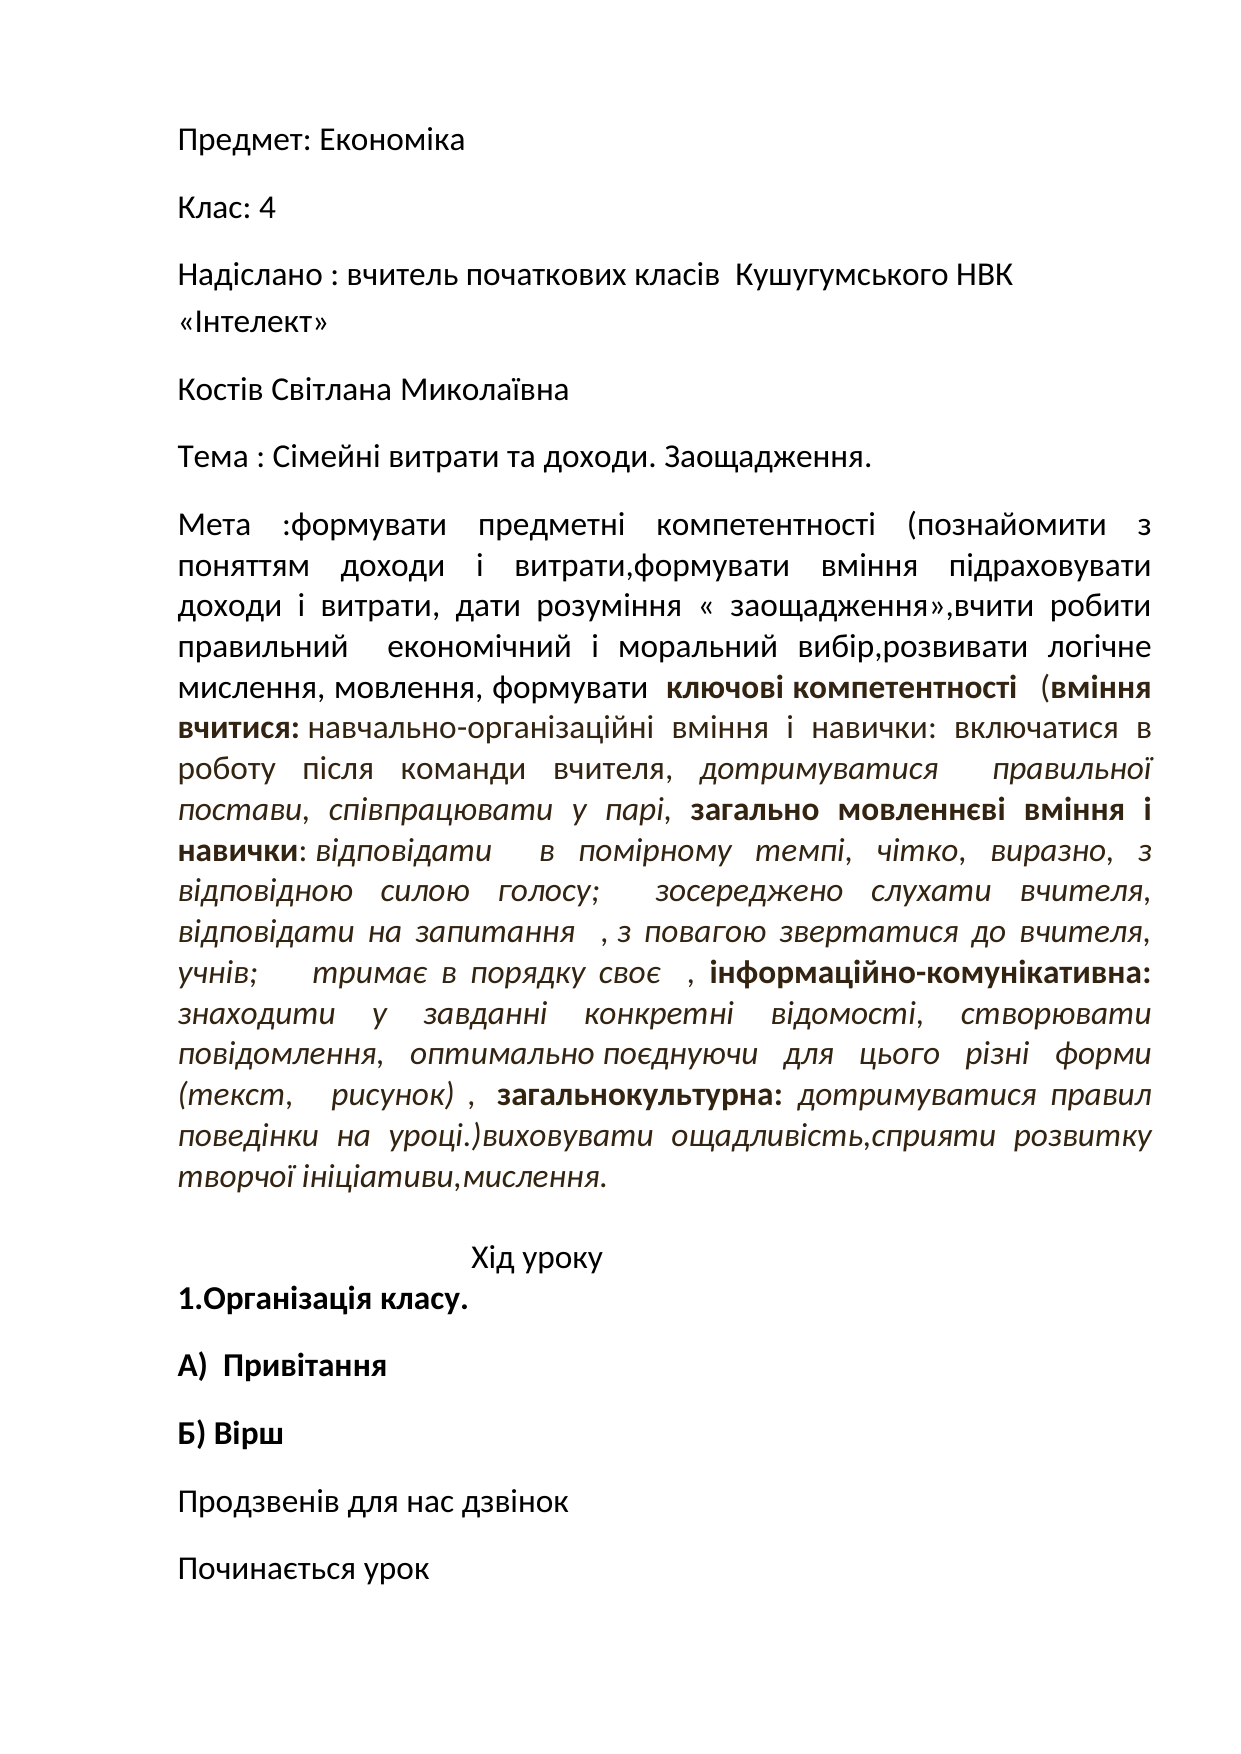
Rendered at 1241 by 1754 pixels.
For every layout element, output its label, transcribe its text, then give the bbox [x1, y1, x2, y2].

text Клас: 4 [177, 186, 1152, 226]
text Продзвенів для нас дзвінок [177, 1479, 1152, 1520]
text Надіслано : вчитель початкових класів Кушугумського НВК «Інтелект» [177, 253, 1152, 341]
text Хід уроку [177, 1236, 1152, 1277]
text Предмет: Економіка [177, 118, 1152, 159]
text Костів Світлана Миколаївна [177, 368, 1152, 408]
text Мета :формувати предметні компетентності (познайомити з поняттям доходи і витрати,формувати вміння підраховувати доходи і витрати, дати розуміння « заощадження»,вчити робити правильний економічний і моральний вибір,розвивати логічне мислення, мовлення, формувати ключові компетентності (вміння вчитися: навчально-організаційні вміння і навички: включатися в роботу після команди вчителя, дотримуватися правильної постави, співпрацювати у парі, загально мовленнєві вміння і навички: відповідати в помірному темпі, чітко, виразно, з відповідною силою голосу; зосереджено слухати вчителя, відповідати на запитання , з повагою звертатися до вчителя, учнів; тримає в порядку своє , інформаційно-комунікативна: знаходити у завданні конкретні відомості, створювати повідомлення, оптимально поєднуючи для цього різні форми (текст, рисунок) , загальнокультурна: дотримуватися правил поведінки на уроці.)виховувати ощадливість,сприяти розвитку творчої ініціативи,мислення. [177, 503, 1152, 1195]
text А) Привітання [177, 1344, 1152, 1385]
text 1.Організація класу. [177, 1277, 1152, 1317]
text Тема : Сімейні витрати та доходи. Заощадження. [177, 435, 1152, 476]
text Б) Вірш [177, 1412, 1152, 1453]
text Починається урок [177, 1547, 1152, 1588]
